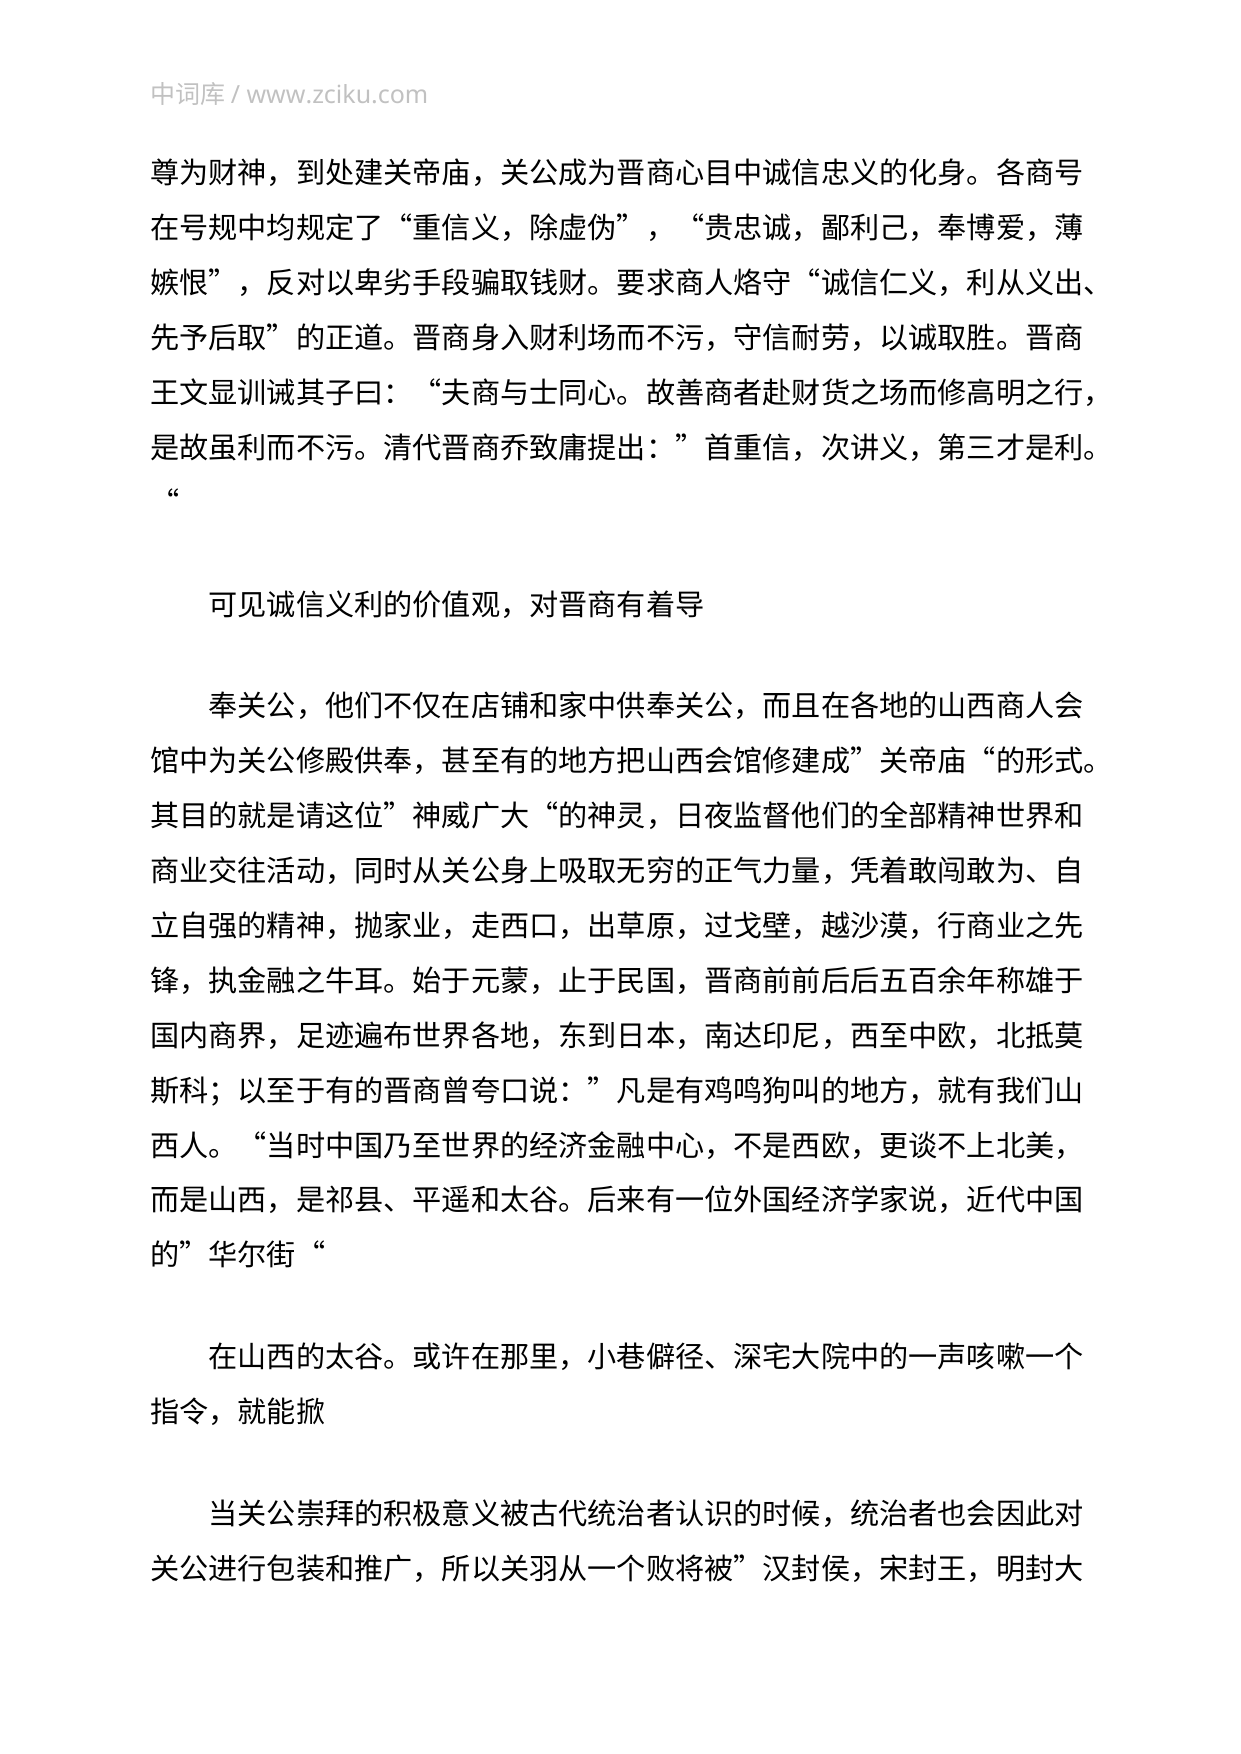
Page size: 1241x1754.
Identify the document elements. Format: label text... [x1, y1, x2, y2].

text 在山西的太谷。或许在那里，小巷僻径、深宅大院中的一声咳嗽一个指令，就能掀 [150, 1334, 1090, 1431]
text 可见诚信义利的价值观，对晋商有着导 [150, 581, 1090, 623]
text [150, 150, 1090, 522]
text 奉关公，他们不仅在店铺和家中供奉关公，而且在各地的山西商人会馆中为关公修殿供奉，甚至有的地方把山西会馆修建成”关帝庙“的形式。其目的就是请这位”神威广大“的神灵，日夜监督他们的全部精神世界和商业交往活动，同时从关公身上吸取无穷的正气力量，凭着敢闯敢为、自立自强的精神，抛家业，走西口，出草原，过戈壁，越沙漠，行商业之先锋，执金融之牛耳。始于元蒙，止于民国，晋商前前后后五百余年称雄于国内商界，足迹遍布世界各地，东到日本，南达印尼，西至中欧，北抵莫斯科；以至于有的晋商曾夸口说：”凡是有鸡鸣狗叫的地方，就有我们山西人。“当时中国乃至世界的经济金融中心，不是西欧，更谈不上北美，而是山西，是祁县、平遥和太谷。后来有一位外国经济学家说，近代中国的”华尔街“ [150, 683, 1090, 1274]
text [150, 1490, 1090, 1587]
